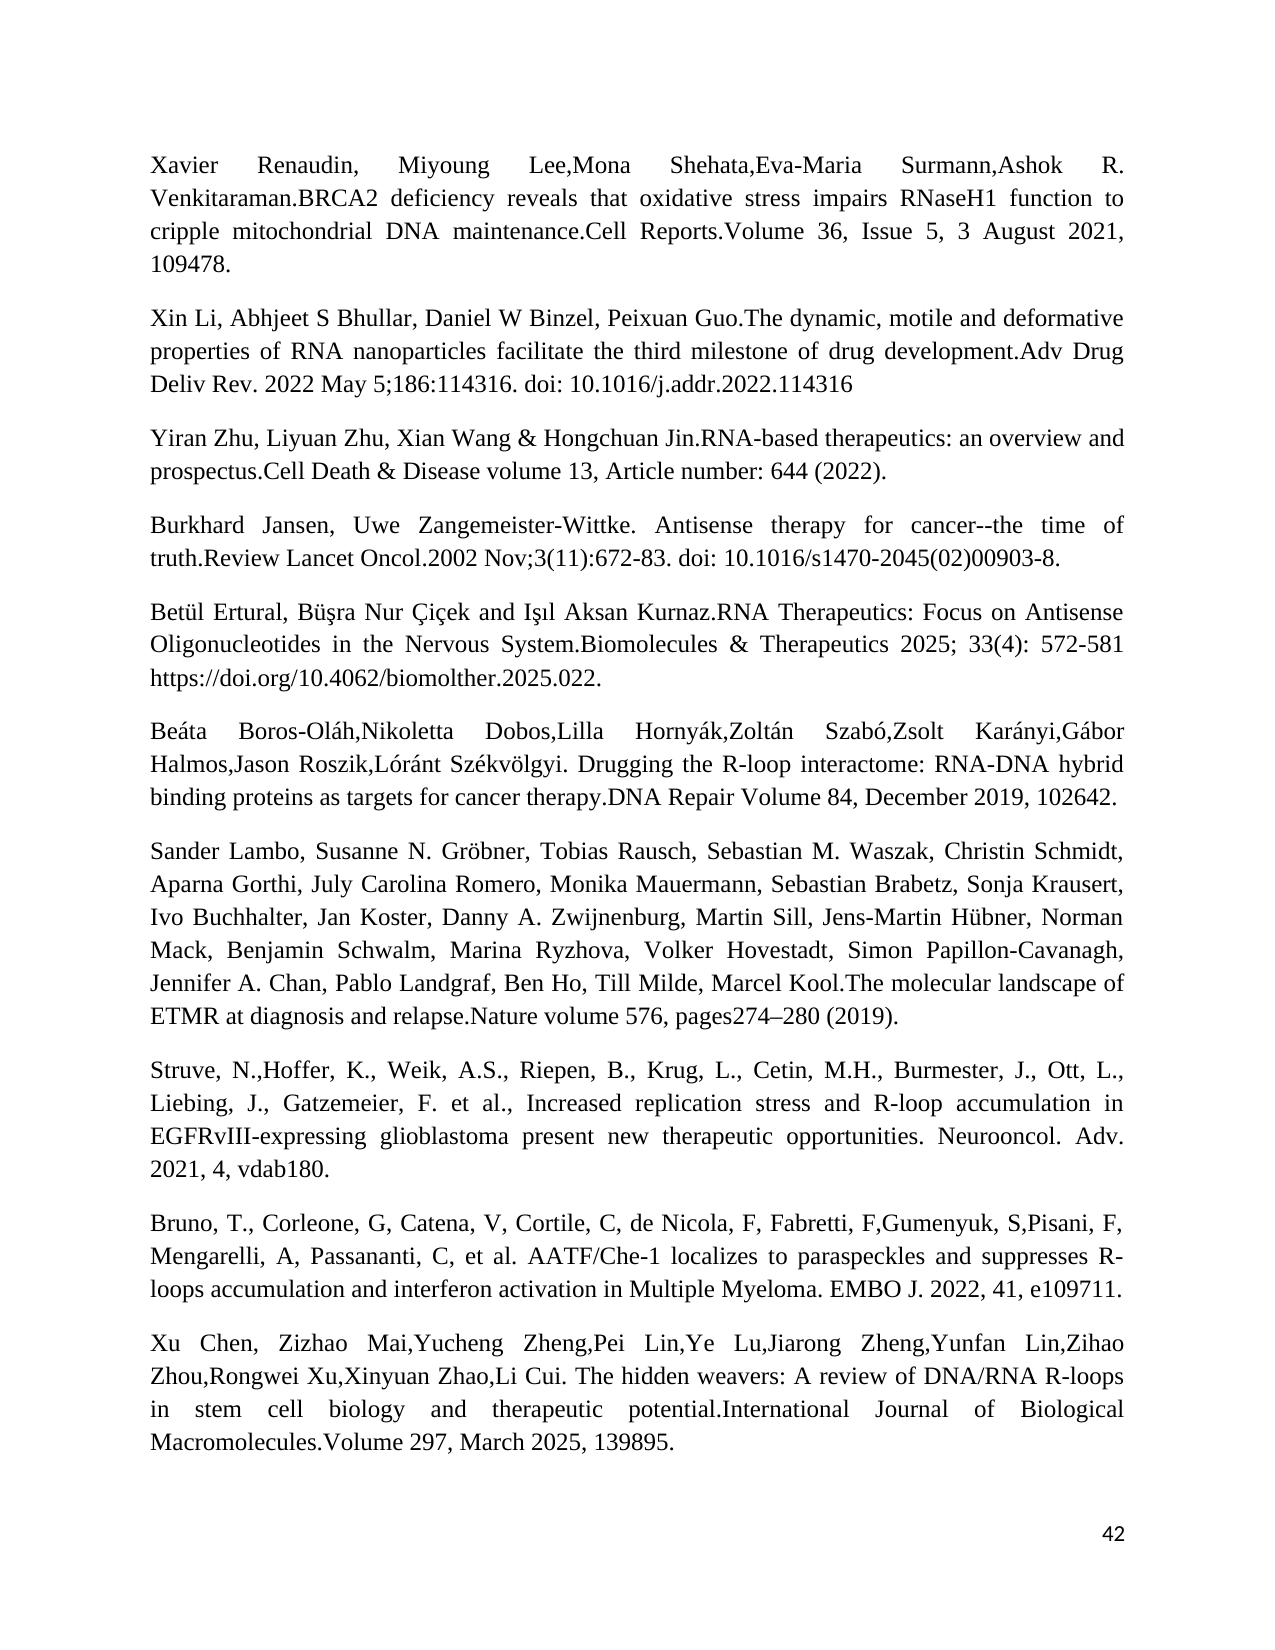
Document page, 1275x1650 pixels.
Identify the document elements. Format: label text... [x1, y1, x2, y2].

text Sander Lambo, Susanne N. Gröbner, Tobias Rausch, Sebastian M. Waszak, Christin Schmidt, Aparna Gorthi, July Carolina Romero, Monika Mauermann, Sebastian Brabetz, Sonja Krausert, Ivo Buchhalter, Jan Koster, Danny A. Zwijnenburg, Martin Sill, Jens-Martin Hübner, Norman Mack, Benjamin Schwalm, Marina Ryzhova, Volker Hovestadt, Simon Papillon-Cavanagh, Jennifer A. Chan, Pablo Landgraf, Ben Ho, Till Milde, Marcel Kool.The molecular landscape of ETMR at diagnosis and relapse.Nature volume 576, pages274–280 (2019). [150, 836, 1125, 1030]
text Xavier Renaudin, Miyoung Lee,Mona Shehata,Eva-Maria Surmann,Ashok R. Venkitaraman.BRCA2 deficiency reveals that oxidative stress impairs RNaseH1 function to cripple mitochondrial DNA maintenance.Cell Reports.Volume 36, Issue 5, 3 August 2021, 109478. [150, 150, 1125, 278]
text Beáta Boros-Oláh,Nikoletta Dobos,Lilla Hornyák,Zoltán Szabó,Zsolt Karányi,Gábor Halmos,Jason Roszik,Lóránt Székvölgyi. Drugging the R-loop interactome: RNA-DNA hybrid binding proteins as targets for cancer therapy.DNA Repair Volume 84, December 2019, 102642. [150, 716, 1125, 811]
text Burkhard Jansen, Uwe Zangemeister-Wittke. Antisense therapy for cancer--the time of truth.Review Lancet Oncol.2002 Nov;3(11):672-83. doi: 10.1016/s1470-2045(02)00903-8. [150, 510, 1125, 571]
text Xin Li, Abhjeet S Bhullar, Daniel W Binzel, Peixuan Guo.The dynamic, motile and deformative properties of RNA nanoparticles facilitate the third milestone of drug development.Adv Drug Deliv Rev. 2022 May 5;186:114316. doi: 10.1016/j.addr.2022.114316 [150, 303, 1125, 398]
text Xu Chen, Zizhao Mai,Yucheng Zheng,Pei Lin,Ye Lu,Jiarong Zheng,Yunfan Lin,Zihao Zhou,Rongwei Xu,Xinyuan Zhao,Li Cui. The hidden weavers: A review of DNA/RNA R-loops in stem cell biology and therapeutic potential.International Journal of Biological Macromolecules.Volume 297, March 2025, 139895. [150, 1328, 1125, 1456]
text Struve, N.,Hoffer, K., Weik, A.S., Riepen, B., Krug, L., Cetin, M.H., Burmester, J., Ott, L., Liebing, J., Gatzemeier, F. et al., Increased replication stress and R-loop accumulation in EGFRvIII-expressing glioblastoma present new therapeutic opportunities. Neurooncol. Adv. 2021, 4, vdab180. [150, 1055, 1125, 1183]
text Betül Ertural, Büşra Nur Çiçek and Işıl Aksan Kurnaz.RNA Therapeutics: Focus on Antisense Oligonucleotides in the Nervous System.Biomolecules & Therapeutics 2025; 33(4): 572-581 https://doi.org/10.4062/biomolther.2025.022. [150, 597, 1125, 691]
text Yiran Zhu, Liyuan Zhu, Xian Wang & Hongchuan Jin.RNA-based therapeutics: an overview and prospectus.Cell Death & Disease volume 13, Article number: 644 (2022). [150, 423, 1125, 484]
text Bruno, T., Corleone, G, Catena, V, Cortile, C, de Nicola, F, Fabretti, F,Gumenyuk, S,Pisani, F, Mengarelli, A, Passananti, C, et al. AATF/Che-1 localizes to paraspeckles and suppresses R-loops accumulation and interferon activation in Multiple Myeloma. EMBO J. 2022, 41, e109711. [150, 1208, 1125, 1303]
